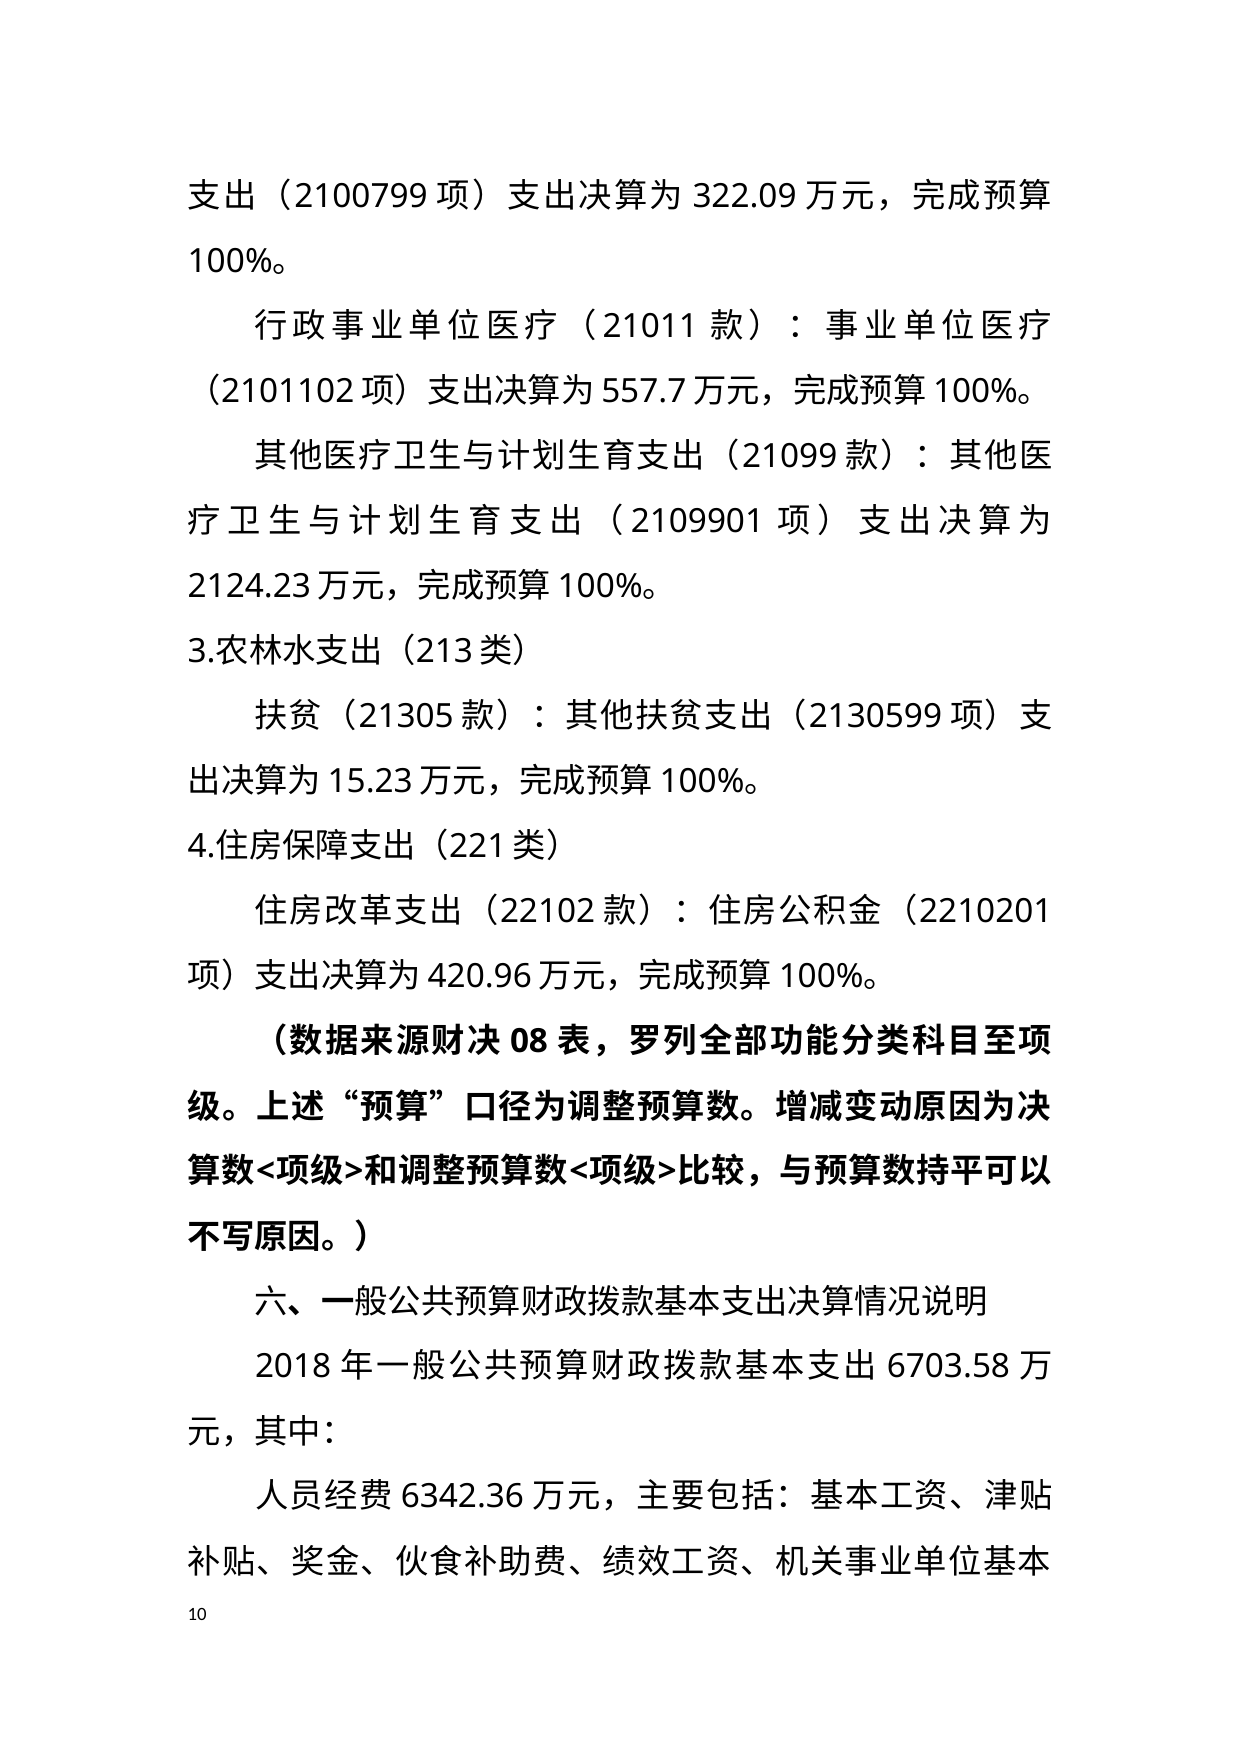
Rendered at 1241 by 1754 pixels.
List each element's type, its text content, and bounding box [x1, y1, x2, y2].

list 住房改革支出（22102款）：住房公积金（2210201项）支出决算为420.96万元，完成预算100%。 [187, 876, 1053, 1006]
list 4.住房保障支出（221类） [187, 811, 1053, 876]
text 2018年一般公共预算财政拨款基本支出6703.58万元，其中： [187, 1331, 1053, 1461]
list 扶贫（21305款）：其他扶贫支出（2130599项）支出决算为15.23万元，完成预算100%。 [187, 681, 1053, 811]
text 六、一般公共预算财政拨款基本支出决算情况说明 [187, 1266, 1053, 1331]
list 行政事业单位医疗（21011款）：事业单位医疗（2101102项）支出决算为557.7万元，完成预算100%。 [187, 291, 1053, 421]
text （数据来源财决08表，罗列全部功能分类科目至项级。上述“预算”口径为调整预算数。增减变动原因为决算数<项级>和调整预算数<项级>比较，与预算数持平可以不写原因。） [187, 1006, 1053, 1266]
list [187, 161, 1053, 291]
list 其他医疗卫生与计划生育支出（21099款）：其他医疗卫生与计划生育支出（2109901项）支出决算为2124.23万元，完成预算100%。 [187, 421, 1053, 616]
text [187, 1461, 1053, 1591]
list 3.农林水支出（213类） [187, 616, 1053, 681]
